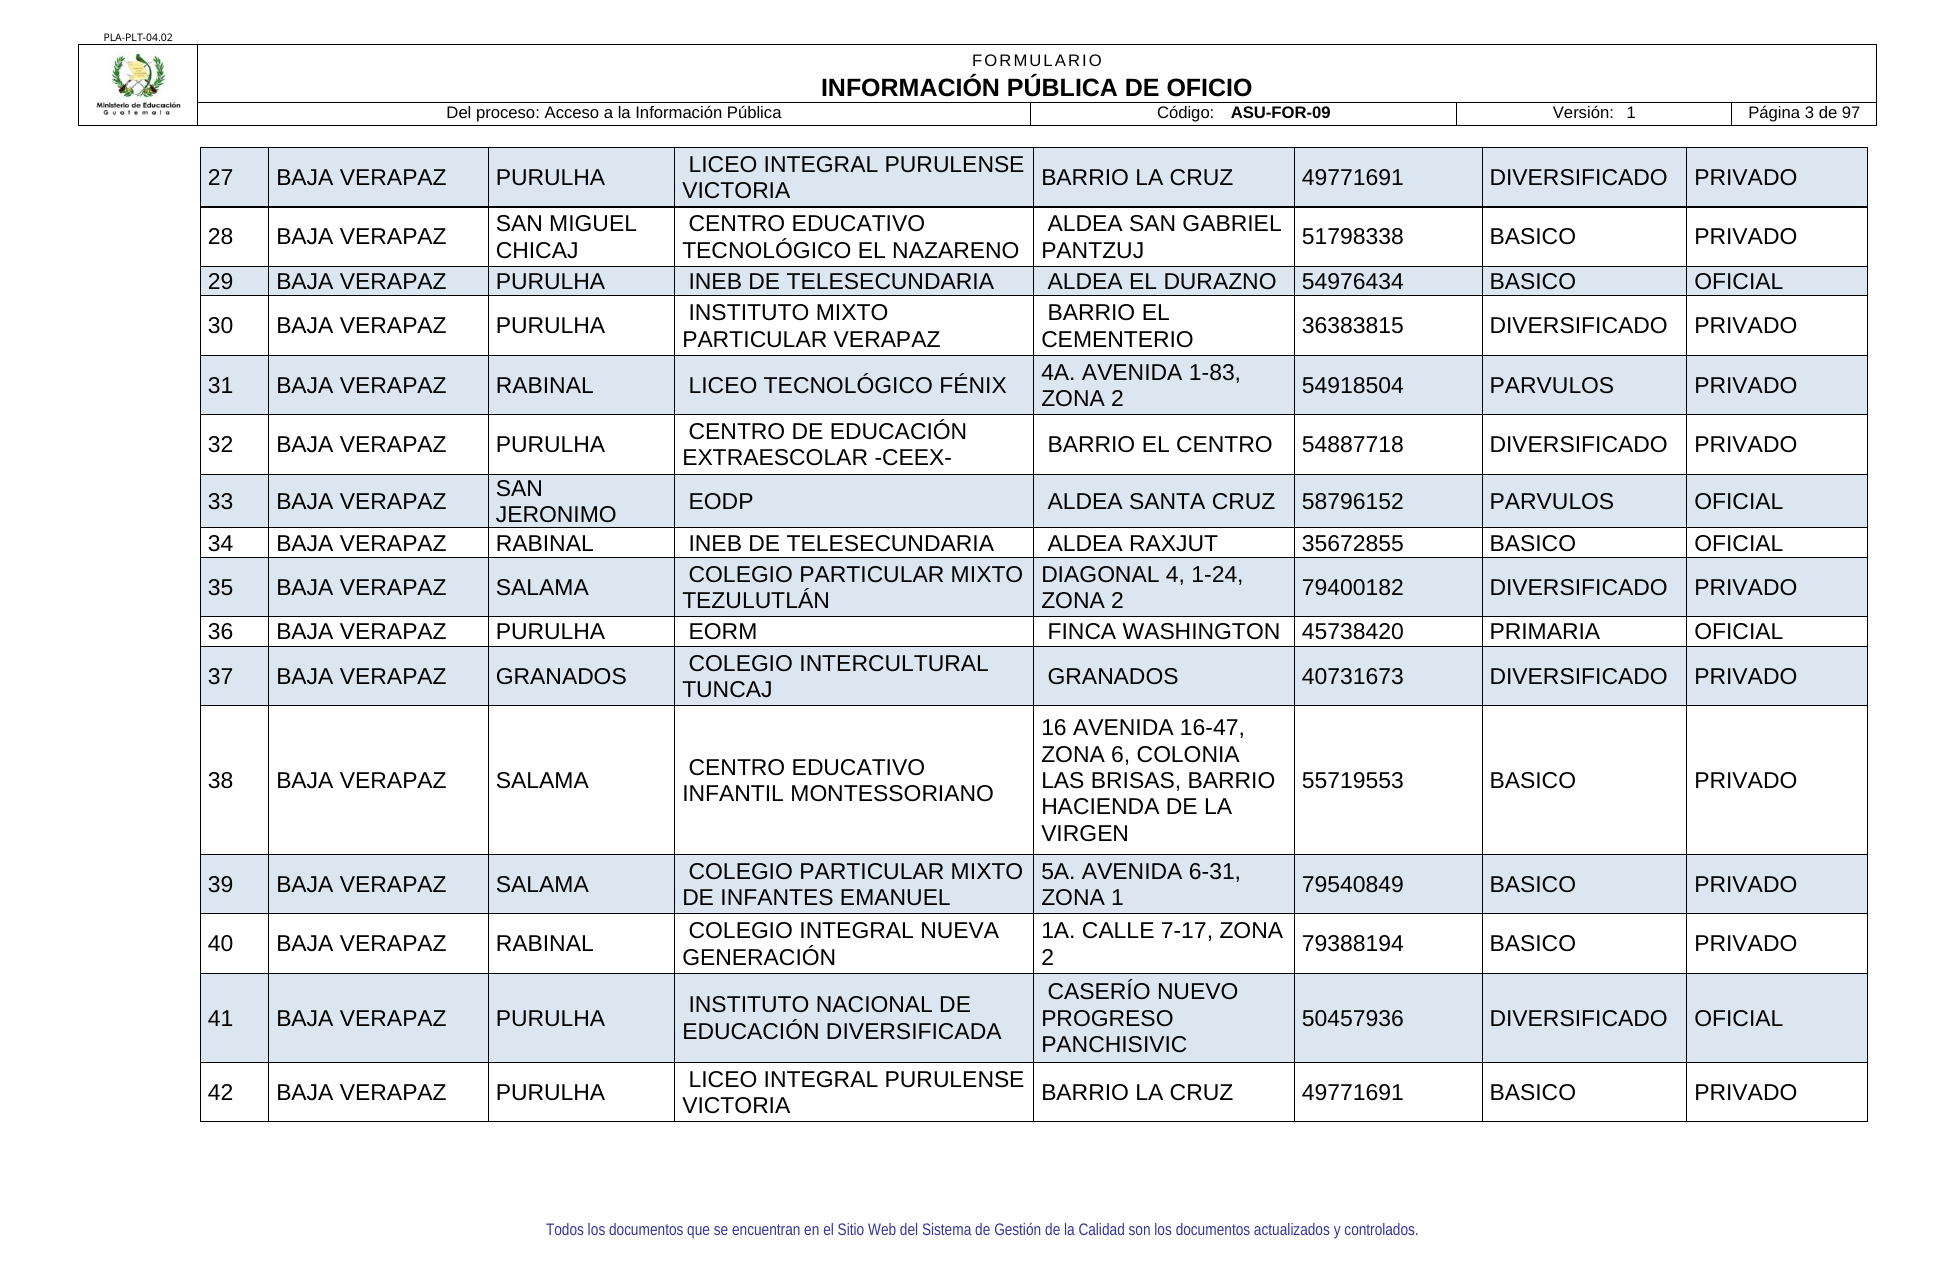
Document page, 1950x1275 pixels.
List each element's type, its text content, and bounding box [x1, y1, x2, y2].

table_cell 29 [201, 267, 268, 295]
table_cell 35672855 [1295, 528, 1482, 557]
table_cell GRANADOS [1034, 647, 1294, 705]
table_cell COLEGIO INTEGRAL NUEVA GENERACIÓN [675, 914, 1033, 973]
table_cell BARRIO LA CRUZ [1034, 1063, 1294, 1121]
table_cell OFICIAL [1687, 528, 1867, 557]
table_cell OFICIAL [1687, 267, 1867, 295]
table_cell 49771691 [1295, 1063, 1482, 1121]
table_cell CENTRO DE EDUCACIÓN EXTRAESCOLAR -CEEX- [675, 415, 1033, 473]
table_cell BAJA VERAPAZ [269, 706, 488, 854]
table_cell RABINAL [489, 528, 674, 557]
table_cell PRIVADO [1687, 914, 1867, 973]
table_cell 16 AVENIDA 16-47, ZONA 6, COLONIA LAS BRISAS, BARRIO HACIENDA DE LA VIRGEN [1034, 706, 1294, 854]
table_cell PRIVADO [1687, 296, 1867, 355]
table_cell GRANADOS [489, 647, 674, 705]
table_cell 49771691 [1295, 148, 1482, 206]
table_cell BAJA VERAPAZ [269, 647, 488, 705]
table_cell PRIVADO [1687, 356, 1867, 414]
table_cell DIVERSIFICADO [1483, 148, 1686, 206]
table_cell BASICO [1483, 1063, 1686, 1121]
table_cell 38 [201, 706, 268, 854]
table_cell DIVERSIFICADO [1483, 974, 1686, 1062]
table_cell 45738420 [1295, 617, 1482, 646]
table_cell SAN MIGUEL CHICAJ [489, 208, 674, 266]
table_cell INEB DE TELESECUNDARIA [675, 528, 1033, 557]
table_cell PURULHA [489, 148, 674, 206]
table_cell PRIMARIA [1483, 617, 1686, 646]
table_cell 54918504 [1295, 356, 1482, 414]
table_cell BAJA VERAPAZ [269, 617, 488, 646]
table_cell FINCA WASHINGTON [1034, 617, 1294, 646]
table_cell OFICIAL [1687, 974, 1867, 1062]
table_cell BAJA VERAPAZ [269, 855, 488, 913]
table_cell 79388194 [1295, 914, 1482, 973]
table_cell BAJA VERAPAZ [269, 356, 488, 414]
table_cell PRIVADO [1687, 1063, 1867, 1121]
table_cell 40 [201, 914, 268, 973]
table_cell EODP [675, 475, 1033, 527]
table_cell PURULHA [489, 974, 674, 1062]
table_cell RABINAL [489, 914, 674, 973]
table_cell BASICO [1483, 855, 1686, 913]
table_cell LICEO TECNOLÓGICO FÉNIX [675, 356, 1033, 414]
table_cell COLEGIO PARTICULAR MIXTO TEZULUTLÁN [675, 558, 1033, 616]
table_cell PRIVADO [1687, 558, 1867, 616]
table_cell COLEGIO INTERCULTURAL TUNCAJ [675, 647, 1033, 705]
table_cell 39 [201, 855, 268, 913]
table_cell BASICO [1483, 267, 1686, 295]
table_cell PRIVADO [1687, 148, 1867, 206]
table_cell 5A. AVENIDA 6-31, ZONA 1 [1034, 855, 1294, 913]
table_cell 51798338 [1295, 208, 1482, 266]
table_cell DIVERSIFICADO [1483, 415, 1686, 473]
table_cell 40731673 [1295, 647, 1482, 705]
table_cell DIAGONAL 4, 1-24, ZONA 2 [1034, 558, 1294, 616]
table_cell ALDEA EL DURAZNO [1034, 267, 1294, 295]
table_cell 58796152 [1295, 475, 1482, 527]
table_cell BAJA VERAPAZ [269, 914, 488, 973]
table_cell BAJA VERAPAZ [269, 148, 488, 206]
table_cell BAJA VERAPAZ [269, 528, 488, 557]
table_cell PURULHA [489, 1063, 674, 1121]
table_cell ALDEA SANTA CRUZ [1034, 475, 1294, 527]
table_cell PRIVADO [1687, 706, 1867, 854]
table_cell 33 [201, 475, 268, 527]
table_cell BAJA VERAPAZ [269, 415, 488, 473]
table_cell PURULHA [489, 296, 674, 355]
table_cell BASICO [1483, 914, 1686, 973]
table_cell PURULHA [489, 415, 674, 473]
table_cell BARRIO EL CENTRO [1034, 415, 1294, 473]
table_cell DIVERSIFICADO [1483, 647, 1686, 705]
table_cell PRIVADO [1687, 415, 1867, 473]
table_cell PRIVADO [1687, 208, 1867, 266]
table_cell PURULHA [489, 617, 674, 646]
table_cell 31 [201, 356, 268, 414]
table_cell BASICO [1483, 706, 1686, 854]
table_cell SALAMA [489, 706, 674, 854]
table_cell BAJA VERAPAZ [269, 208, 488, 266]
table_cell BAJA VERAPAZ [269, 296, 488, 355]
table_cell 35 [201, 558, 268, 616]
table_cell 30 [201, 296, 268, 355]
table_cell 55719553 [1295, 706, 1482, 854]
table_cell 42 [201, 1063, 268, 1121]
picture [95, 51, 181, 117]
table_cell BAJA VERAPAZ [269, 267, 488, 295]
table_cell 79540849 [1295, 855, 1482, 913]
table_cell 1A. CALLE 7-17, ZONA 2 [1034, 914, 1294, 973]
table_cell 36383815 [1295, 296, 1482, 355]
table_cell 37 [201, 647, 268, 705]
table_cell 50457936 [1295, 974, 1482, 1062]
table_cell BAJA VERAPAZ [269, 974, 488, 1062]
table_cell BAJA VERAPAZ [269, 1063, 488, 1121]
table_cell CENTRO EDUCATIVO INFANTIL MONTESSORIANO [675, 706, 1033, 854]
table_cell BARRIO EL CEMENTERIO [1034, 296, 1294, 355]
table_cell INSTITUTO MIXTO PARTICULAR VERAPAZ [675, 296, 1033, 355]
table_cell PARVULOS [1483, 475, 1686, 527]
table_cell PRIVADO [1687, 855, 1867, 913]
table_cell CENTRO EDUCATIVO TECNOLÓGICO EL NAZARENO [675, 208, 1033, 266]
table_cell COLEGIO PARTICULAR MIXTO DE INFANTES EMANUEL [675, 855, 1033, 913]
table_cell 4A. AVENIDA 1-83, ZONA 2 [1034, 356, 1294, 414]
table_cell INSTITUTO NACIONAL DE EDUCACIÓN DIVERSIFICADA [675, 974, 1033, 1062]
table_cell 36 [201, 617, 268, 646]
table_cell ALDEA SAN GABRIEL PANTZUJ [1034, 208, 1294, 266]
table_cell EORM [675, 617, 1033, 646]
table_cell 54976434 [1295, 267, 1482, 295]
table_cell CASERÍO NUEVO PROGRESO PANCHISIVIC [1034, 974, 1294, 1062]
table_cell DIVERSIFICADO [1483, 558, 1686, 616]
table_cell 27 [201, 148, 268, 206]
table_cell ALDEA RAXJUT [1034, 528, 1294, 557]
table_cell PURULHA [489, 267, 674, 295]
table_cell PRIVADO [1687, 647, 1867, 705]
table_cell 54887718 [1295, 415, 1482, 473]
table_cell DIVERSIFICADO [1483, 296, 1686, 355]
table_cell OFICIAL [1687, 475, 1867, 527]
table_cell 32 [201, 415, 268, 473]
table_cell PARVULOS [1483, 356, 1686, 414]
table_cell 79400182 [1295, 558, 1482, 616]
table_cell BAJA VERAPAZ [269, 558, 488, 616]
table_cell 34 [201, 528, 268, 557]
table_cell SAN JERONIMO [489, 475, 674, 527]
table_cell 41 [201, 974, 268, 1062]
table_cell BARRIO LA CRUZ [1034, 148, 1294, 206]
table_cell INEB DE TELESECUNDARIA [675, 267, 1033, 295]
table_cell BASICO [1483, 528, 1686, 557]
table_cell SALAMA [489, 855, 674, 913]
table_cell SALAMA [489, 558, 674, 616]
table_cell BASICO [1483, 208, 1686, 266]
table_cell LICEO INTEGRAL PURULENSE VICTORIA [675, 1063, 1033, 1121]
table_cell 28 [201, 208, 268, 266]
table_cell LICEO INTEGRAL PURULENSE VICTORIA [675, 148, 1033, 206]
table_cell BAJA VERAPAZ [269, 475, 488, 527]
table_cell RABINAL [489, 356, 674, 414]
table_cell OFICIAL [1687, 617, 1867, 646]
